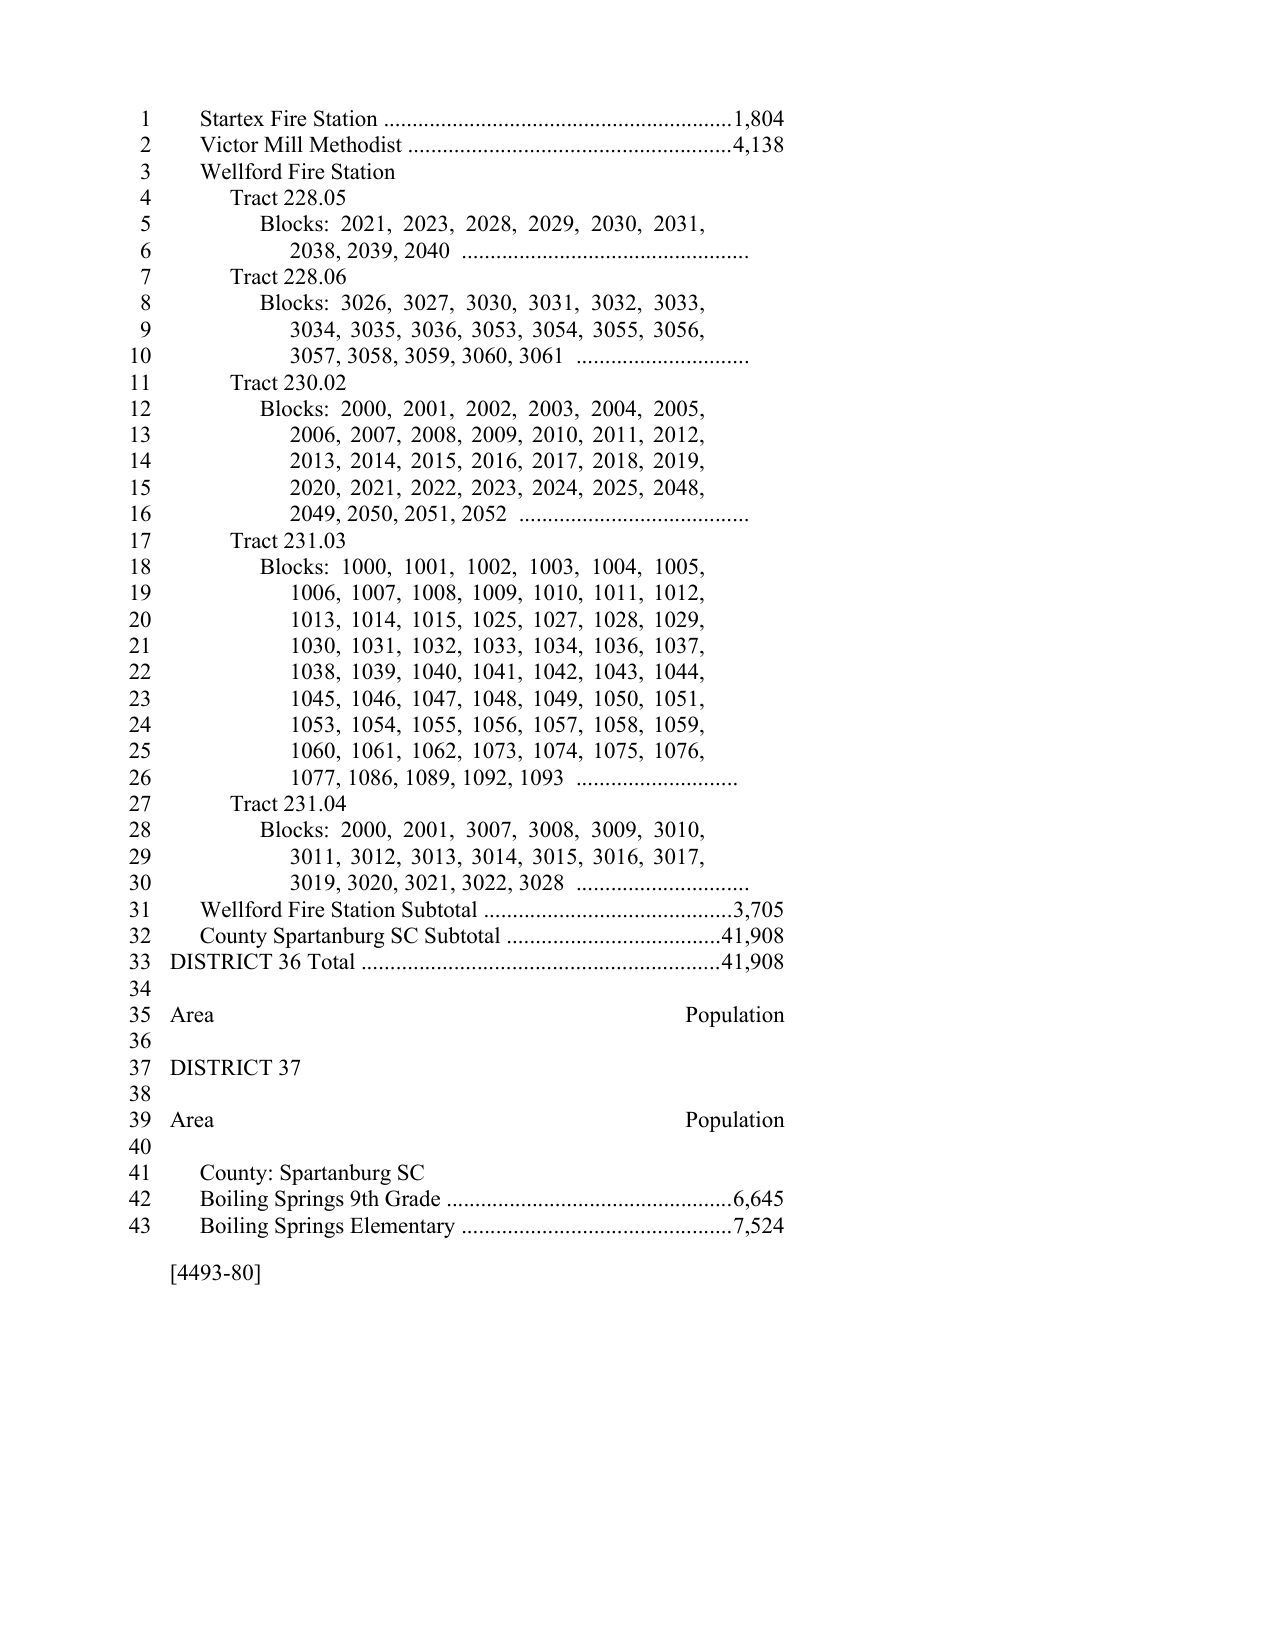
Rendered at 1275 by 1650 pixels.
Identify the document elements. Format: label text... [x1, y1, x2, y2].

text Blocks: 3026, 3027, 3030, 3031, 3032, 3033, 3034, 3035, 3036, 3053, 3054, 3055, 3056, 3057, 3058, 3059, 3060, 3061 402 [259, 289, 705, 368]
text Victor Mill Methodist 4,138 [199, 131, 787, 158]
text Blocks: 2000, 2001, 3007, 3008, 3009, 3010, 3011, 3012, 3013, 3014, 3015, 3016, 3017, 3019, 3020, 3021, 3022, 3028 679 [259, 817, 705, 896]
text Blocks: 2021, 2023, 2028, 2029, 2030, 2031, 2038, 2039, 2040 168 [259, 210, 705, 263]
text Wellford Fire Station Subtotal 3,705 [199, 896, 787, 922]
text Area Population [169, 1001, 787, 1027]
text Tract 231.03 [229, 527, 787, 553]
text Blocks: 2000, 2001, 2002, 2003, 2004, 2005, 2006, 2007, 2008, 2009, 2010, 2011, 2012, 2013, 2014, 2015, 2016, 2017, 2018, 2019, 2020, 2021, 2022, 2023, 2024, 2025, 2048, 2049, 2050, 2051, 2052 919 [259, 395, 705, 527]
text Wellford Fire Station [199, 158, 787, 184]
text DISTRICT 36 Total 41,908 [169, 948, 787, 975]
text County Spartanburg SC Subtotal 41,908 [199, 922, 787, 948]
text County: Spartanburg SC [199, 1159, 787, 1186]
text Startex Fire Station 1,804 [199, 105, 787, 131]
text Boiling Springs 9th Grade 6,645 [199, 1186, 787, 1212]
text Boiling Springs Elementary 7,524 [199, 1212, 787, 1238]
text Tract 228.06 [229, 263, 787, 289]
text Blocks: 1000, 1001, 1002, 1003, 1004, 1005, 1006, 1007, 1008, 1009, 1010, 1011, 1012, 1013, 1014, 1015, 1025, 1027, 1028, 1029, 1030, 1031, 1032, 1033, 1034, 1036, 1037, 1038, 1039, 1040, 1041, 1042, 1043, 1044, 1045, 1046, 1047, 1048, 1049, 1050, 1051, 1053, 1054, 1055, 1056, 1057, 1058, 1059, 1060, 1061, 1062, 1073, 1074, 1075, 1076, 1077, 1086, 1089, 1092, 1093 1537 [259, 553, 705, 790]
text DISTRICT 37 [169, 1054, 787, 1080]
text Tract 231.04 [229, 790, 787, 817]
text Area Population [169, 1106, 787, 1133]
text Tract 228.05 [229, 184, 787, 210]
text Tract 230.02 [229, 368, 787, 395]
